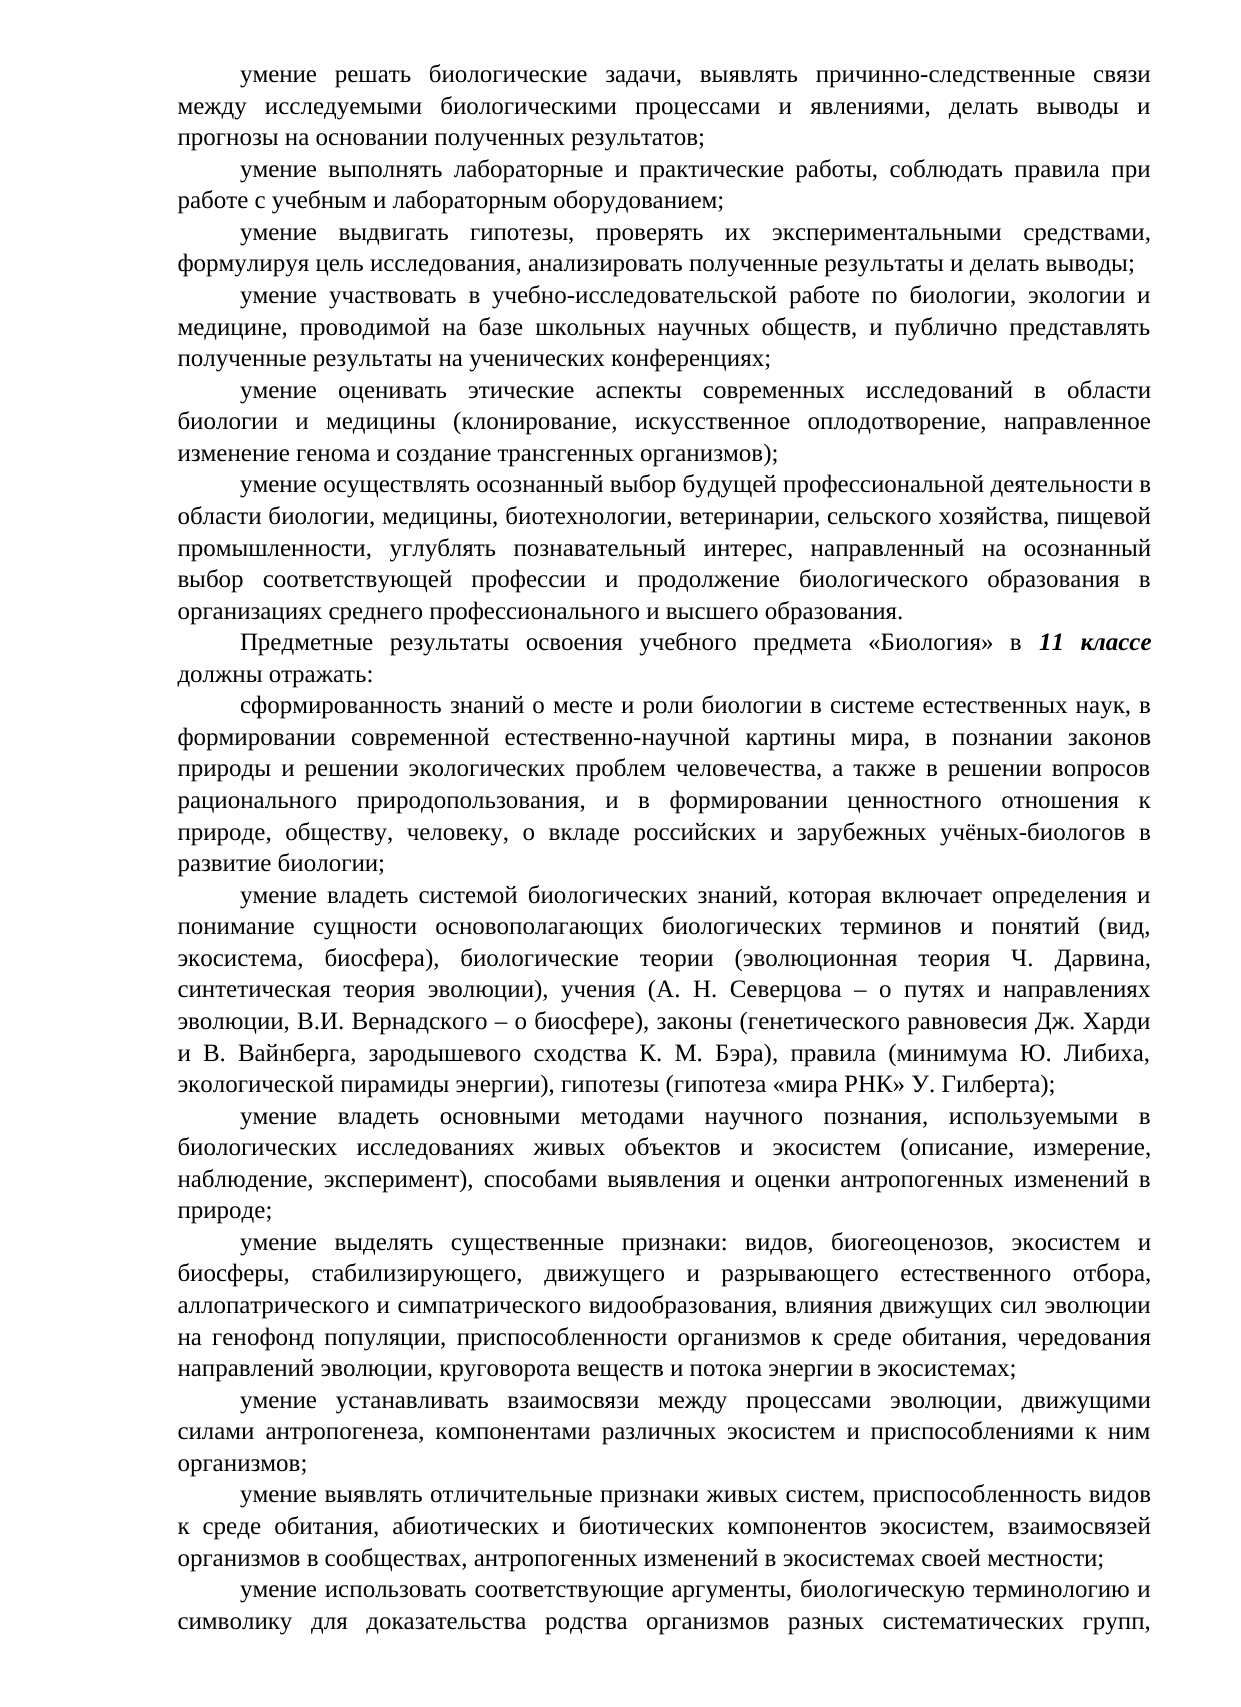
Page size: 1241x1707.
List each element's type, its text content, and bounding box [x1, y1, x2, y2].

text умение выдвигать гипотезы, проверять их экспериментальными средствами, формулируя цель исследования, анализировать полученные результаты и делать выводы; [177, 217, 1152, 277]
text умение устанавливать взаимосвязи между процессами эволюции, движущими силами антропогенеза, компонентами различных экосистем и приспособлениями к ним организмов; [177, 1385, 1152, 1477]
text Предметные результаты освоения учебного предмета «Биология» в 11 классе должны отражать: [177, 627, 1152, 688]
text умение осуществлять осознанный выбор будущей профессиональной деятельности в области биологии, медицины, биотехнологии, ветеринарии, сельского хозяйства, пищевой промышленности, углублять познавательный интерес, направленный на осознанный выбор соответствующей профессии и продолжение биологического образования в организациях среднего профессионального и высшего образования. [177, 469, 1152, 624]
text умение выделять существенные признаки: видов, биогеоценозов, экосистем и биосферы, стабилизирующего, движущего и разрывающего естественного отбора, аллопатрического и симпатрического видообразования, влияния движущих сил эволюции на генофонд популяции, приспособленности организмов к среде обитания, чередования направлений эволюции, круговорота веществ и потока энергии в экосистемах; [177, 1227, 1152, 1382]
text умение владеть основными методами научного познания, используемыми в биологических исследованиях живых объектов и экосистем (описание, измерение, наблюдение, эксперимент), способами выявления и оценки антропогенных изменений в природе; [177, 1101, 1152, 1224]
text умение участвовать в учебно-исследовательской работе по биологии, экологии и медицине, проводимой на базе школьных научных обществ, и публично представлять полученные результаты на ученических конференциях; [177, 280, 1152, 372]
text умение решать биологические задачи, выявлять причинно-следственные связи между исследуемыми биологическими процессами и явлениями, делать выводы и прогнозы на основании полученных результатов; [177, 59, 1152, 151]
text умение оценивать этические аспекты современных исследований в области биологии и медицины (клонирование, искусственное оплодотворение, направленное изменение генома и создание трансгенных организмов); [177, 375, 1152, 467]
text умение выявлять отличительные признаки живых систем, приспособленность видов к среде обитания, абиотических и биотических компонентов экосистем, взаимосвязей организмов в сообществах, антропогенных изменений в экосистемах своей местности; [177, 1479, 1152, 1571]
text умение владеть системой биологических знаний, которая включает определения и понимание сущности основополагающих биологических терминов и понятий (вид, экосистема, биосфера), биологические теории (эволюционная теория Ч. Дарвина, синтетическая теория эволюции), учения (А. Н. Северцова – о путях и направлениях эволюции, В.И. Вернадского – о биосфере), законы (генетического равновесия Дж. Харди и В. Вайнберга, зародышевого сходства К. М. Бэра), правила (минимума Ю. Либиха, экологической пирамиды энергии), гипотезы (гипотеза «мира РНК» У. Гилберта); [177, 880, 1152, 1098]
text сформированность знаний о месте и роли биологии в системе естественных наук, в формировании современной естественно-научной картины мира, в познании законов природы и решении экологических проблем человечества, а также в решении вопросов рационального природопользования, и в формировании ценностного отношения к природе, обществу, человеку, о вкладе российских и зарубежных учёных-биологов в развитие биологии; [177, 690, 1152, 877]
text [177, 1574, 1152, 1634]
text умение выполнять лабораторные и практические работы, соблюдать правила при работе с учебным и лабораторным оборудованием; [177, 154, 1152, 214]
